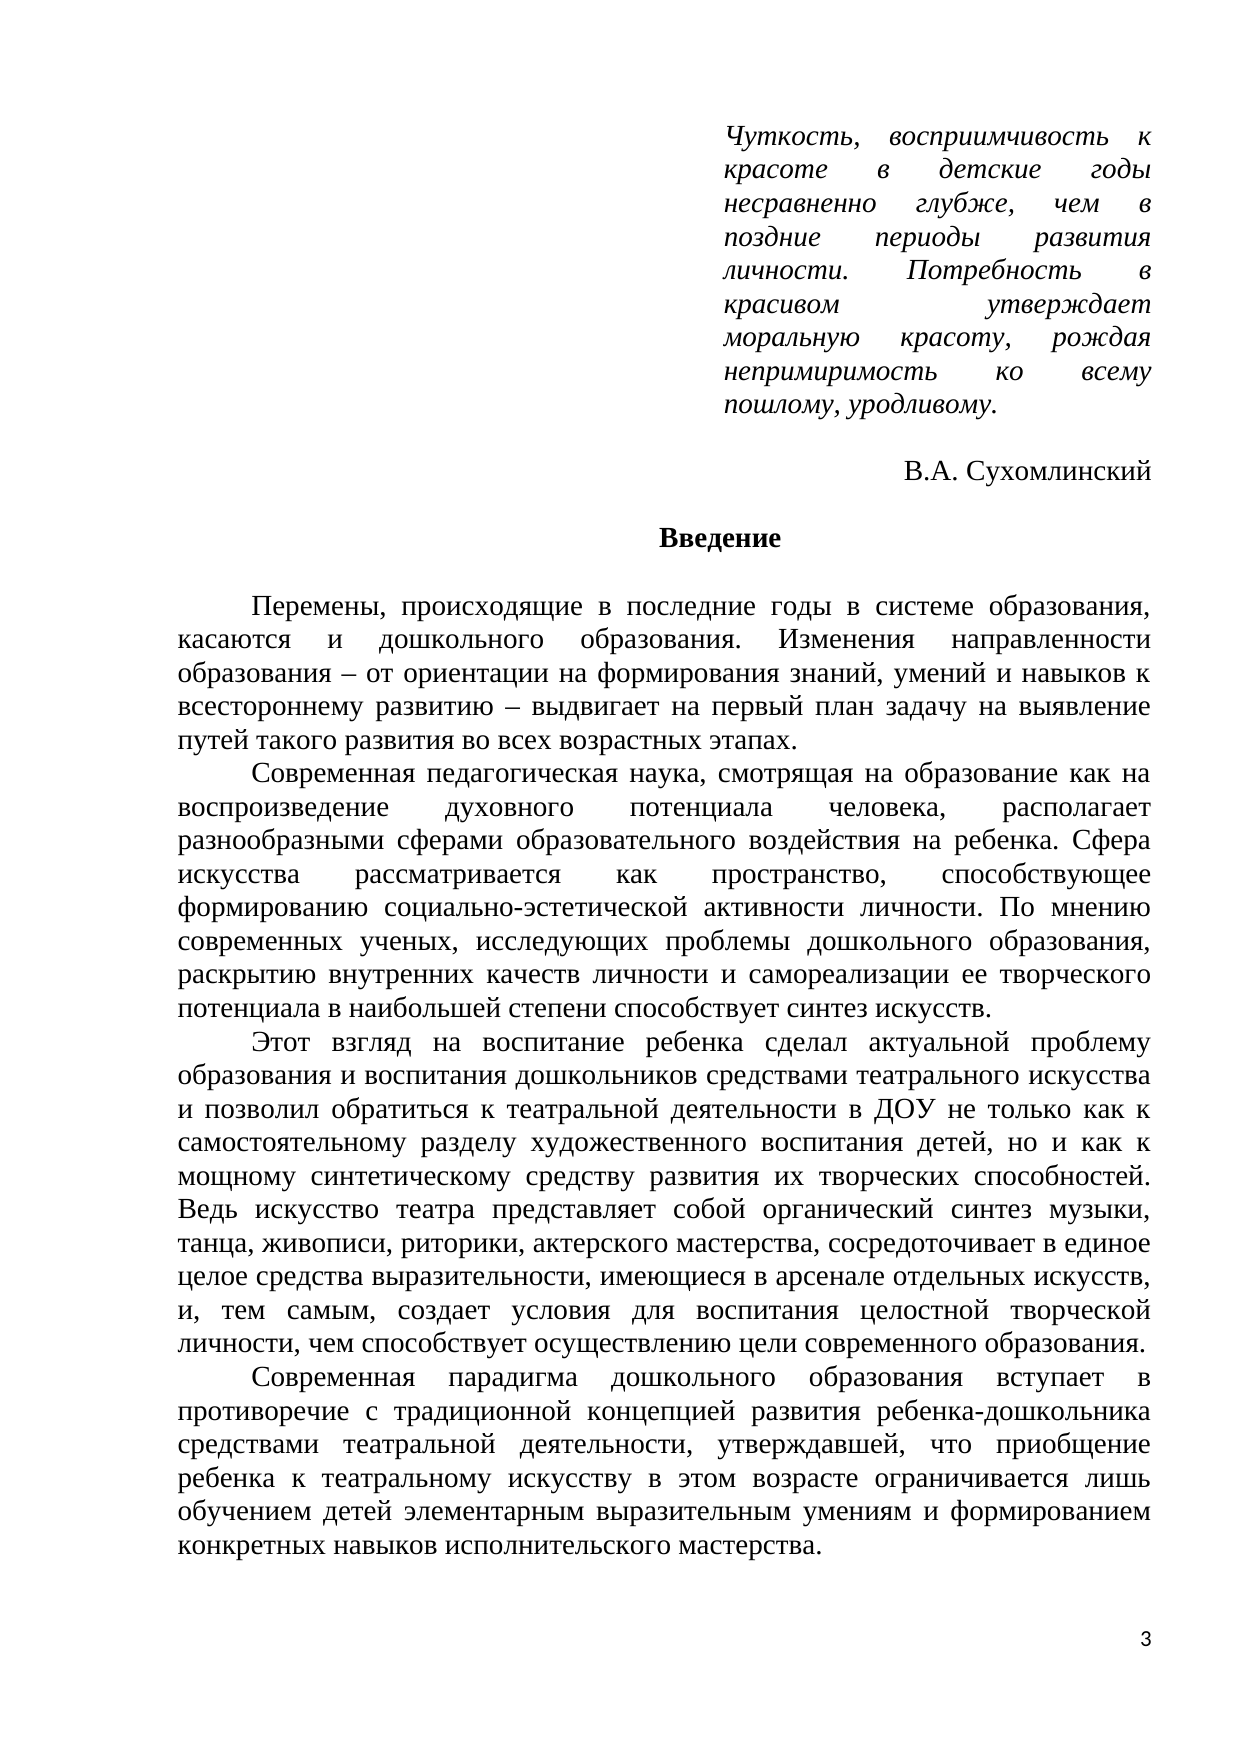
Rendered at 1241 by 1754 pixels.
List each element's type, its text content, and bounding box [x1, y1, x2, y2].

text Введение [215, 521, 1152, 554]
text В.А. Сухомлинский [767, 453, 1152, 487]
text Современная парадигма дошкольного образования вступает в противоречие с традиционной концепцией развития ребенка-дошкольника средствами театральной деятельности, утверждавшей, что приобщение ребенка к театральному искусству в этом возрасте ограничивается лишь обучением детей элементарным выразительным умениям и формированием конкретных навыков исполнительского мастерства. [177, 1359, 1152, 1560]
text Перемены, происходящие в последние годы в системе образования, касаются и дошкольного образования. Изменения направленности образования – от ориентации на формирования знаний, умений и навыков к всестороннему развитию – выдвигает на первый план задачу на выявление путей такого развития во всех возрастных этапах. [177, 588, 1152, 755]
text Современная педагогическая наука, смотрящая на образование как на воспроизведение духовного потенциала человека, располагает разнообразными сферами образовательного воздействия на ребенка. Сфера искусства рассматривается как пространство, способствующее формированию социально-эстетической активности личности. По мнению современных ученых, исследующих проблемы дошкольного образования, раскрытию внутренних качеств личности и самореализации ее творческого потенциала в наибольшей степени способствует синтез искусств. [177, 755, 1152, 1024]
text Чуткость, восприимчивость к красоте в детские годы несравненно глубже, чем в поздние периоды развития личности. Потребность в красивом утверждает моральную красоту, рождая непримиримость ко всему пошлому, уродливому. [723, 118, 1152, 420]
text Этот взгляд на воспитание ребенка сделал актуальной проблему образования и воспитания дошкольников средствами театрального искусства и позволил обратиться к театральной деятельности в ДОУ не только как к самостоятельному разделу художественного воспитания детей, но и как к мощному синтетическому средству развития их творческих способностей. Ведь искусство театра представляет собой органический синтез музыки, танца, живописи, риторики, актерского мастерства, сосредоточивает в единое целое средства выразительности, имеющиеся в арсенале отдельных искусств, и, тем самым, создает условия для воспитания целостной творческой личности, чем способствует осуществлению цели современного образования. [177, 1024, 1152, 1359]
